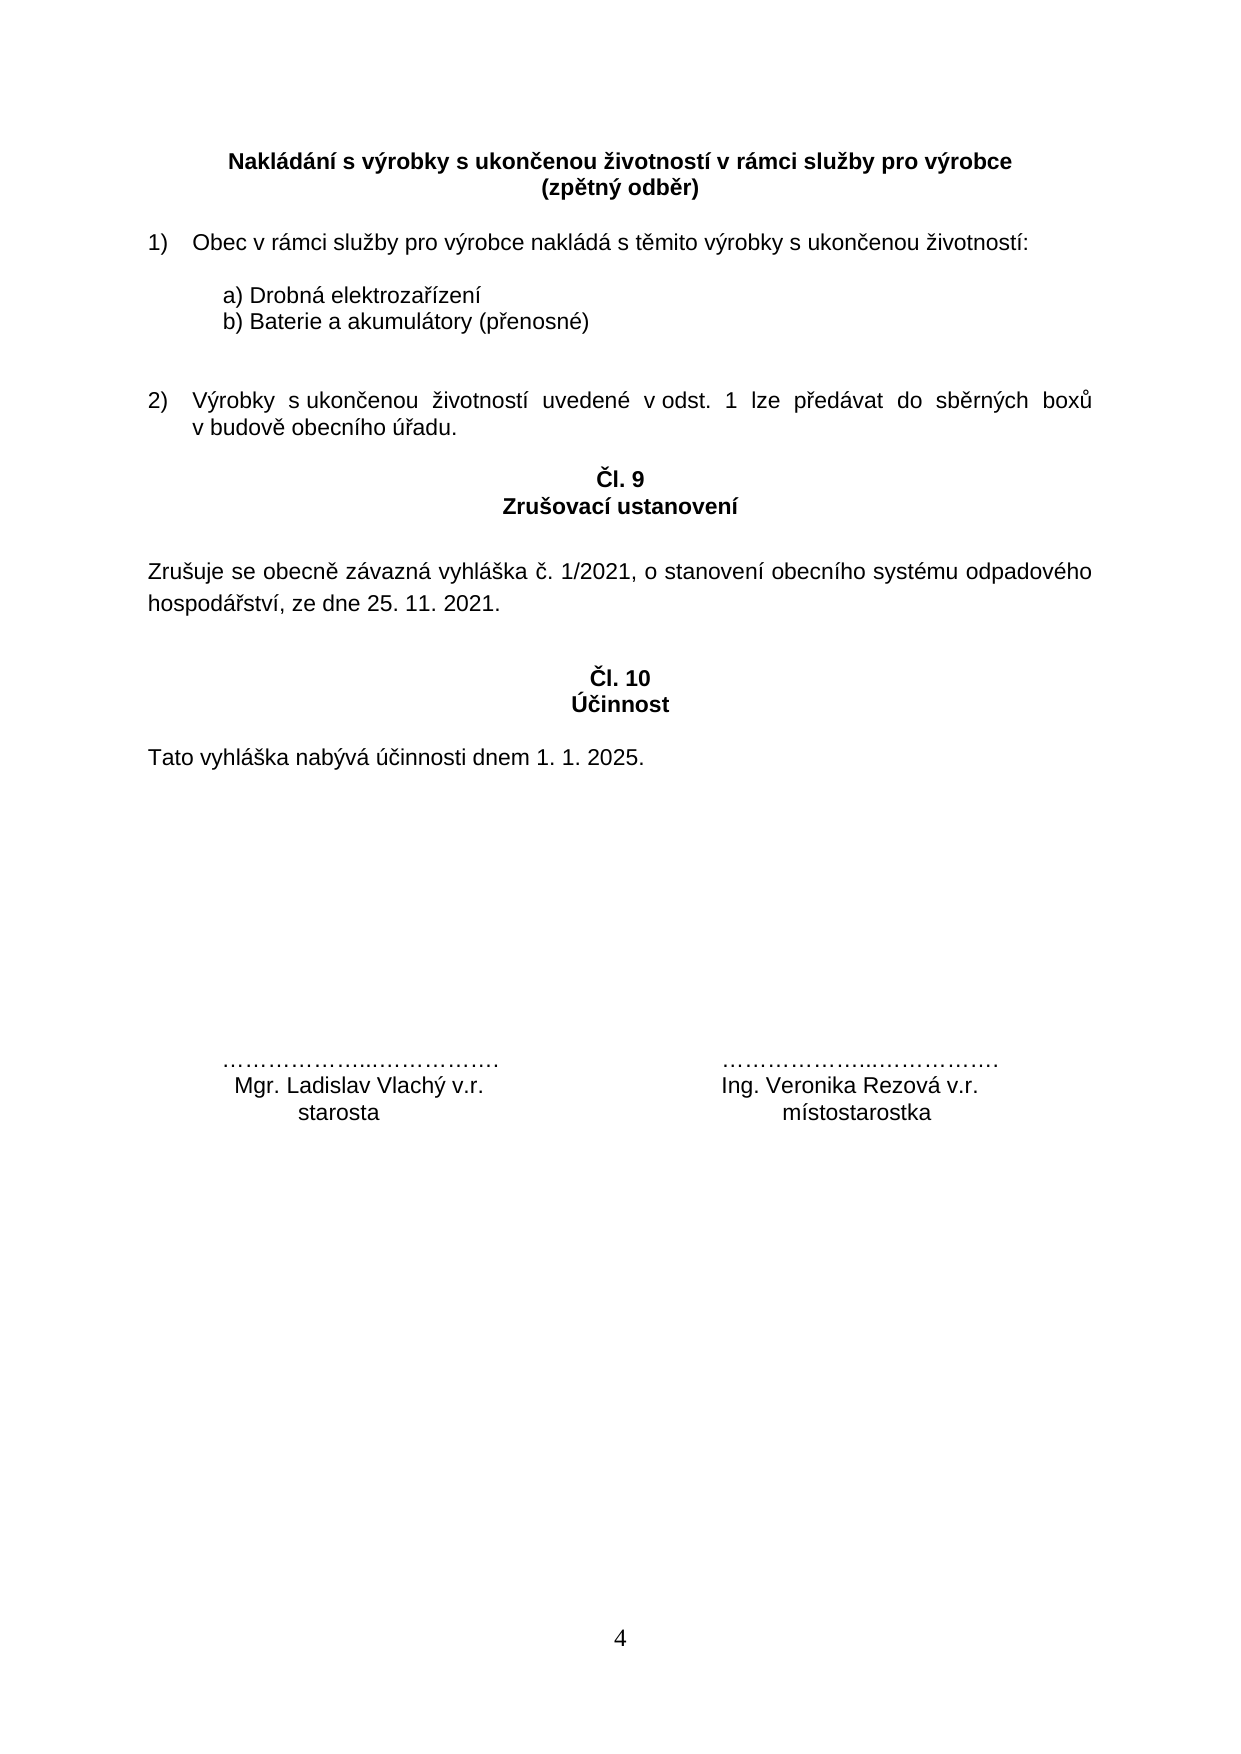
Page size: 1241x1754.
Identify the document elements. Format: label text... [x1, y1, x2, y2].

text b) Baterie a akumulátory (přenosné) [223, 308, 1092, 334]
list Obec v rámci služby pro výrobce nakládá s těmito výrobky s ukončenou životností: [148, 229, 1092, 256]
subtitle (zpětný odběr) [148, 174, 1092, 200]
text ………………...……………. ………………...……………. [221, 1046, 1092, 1072]
text starosta místostarostka [221, 1099, 1092, 1125]
text Účinnost [148, 691, 1092, 718]
text Tato vyhláška nabývá účinnosti dnem 1. 1. 2025. [148, 744, 1092, 771]
text Čl. 9 [148, 466, 1092, 493]
text Čl. 10 [148, 665, 1092, 691]
list Výrobky s ukončenou životností uvedené v odst. 1 lze předávat do sběrných boxů v budově obecního úřadu. [148, 387, 1092, 440]
text Mgr. Ladislav Vlachý v.r. Ing. Veronika Rezová v.r. [148, 1072, 1092, 1099]
text a) Drobná elektrozařízení [223, 282, 1092, 308]
text Zrušuje se obecně závazná vyhláška č. 1/2021, o stanovení obecního systému odpadového hospodářství, ze dne 25. 11. 2021. [148, 558, 1092, 616]
text Zrušovací ustanovení [148, 493, 1092, 519]
subtitle Nakládání s výrobky s ukončenou životností v rámci služby pro výrobce [148, 148, 1092, 174]
